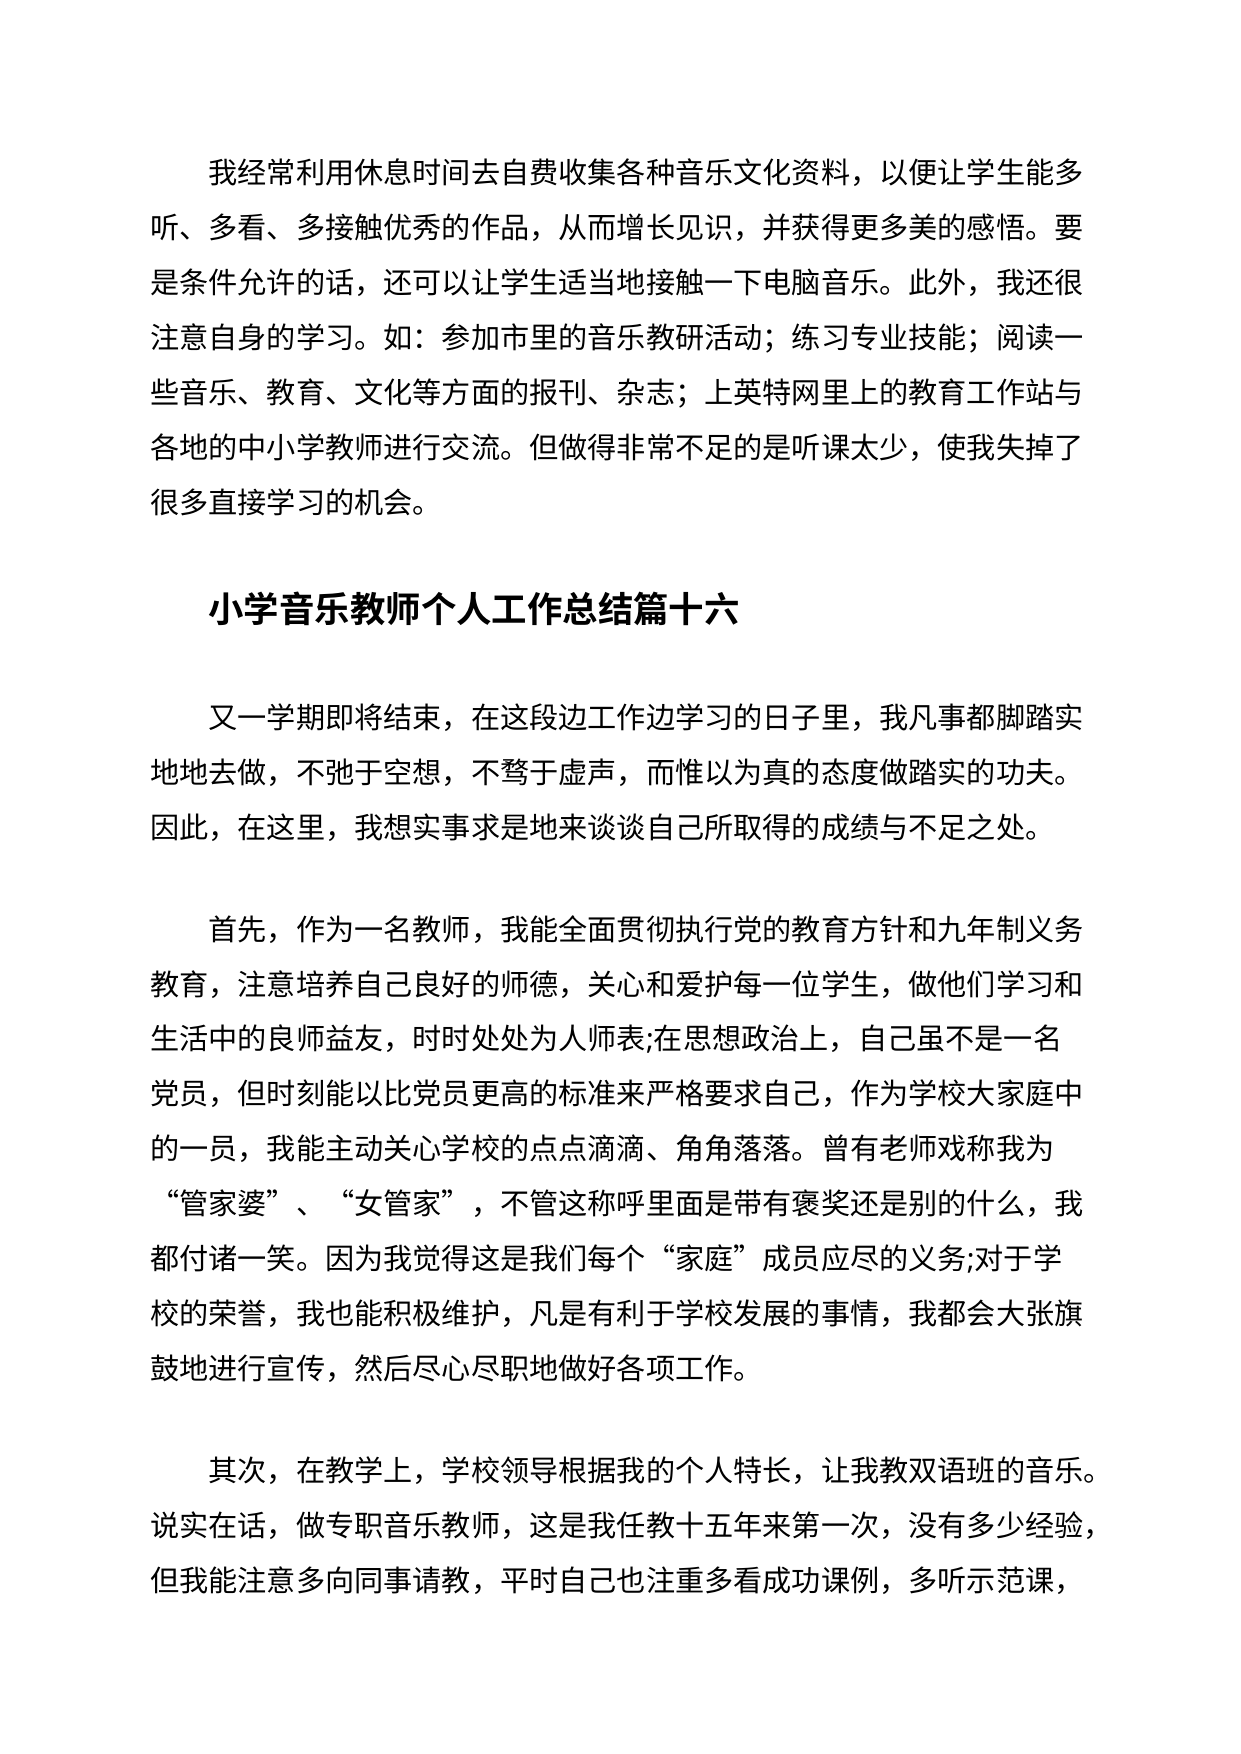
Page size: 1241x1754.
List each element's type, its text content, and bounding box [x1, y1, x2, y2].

text 首先，作为一名教师，我能全面贯彻执行党的教育方针和九年制义务教育，注意培养自己良好的师德，关心和爱护每一位学生，做他们学习和生活中的良师益友，时时处处为人师表;在思想政治上，自己虽不是一名党员，但时刻能以比党员更高的标准来严格要求自己，作为学校大家庭中的一员，我能主动关心学校的点点滴滴、角角落落。曾有老师戏称我为“管家婆”、“女管家”，不管这称呼里面是带有褒奖还是别的什么，我都付诸一笑。因为我觉得这是我们每个“家庭”成员应尽的义务;对于学校的荣誉，我也能积极维护，凡是有利于学校发展的事情，我都会大张旗鼓地进行宣传，然后尽心尽职地做好各项工作。 [150, 906, 1090, 1388]
text 小学音乐教师个人工作总结篇十六 [150, 581, 1090, 632]
text 我经常利用休息时间去自费收集各种音乐文化资料，以便让学生能多听、多看、多接触优秀的作品，从而增长见识，并获得更多美的感悟。要是条件允许的话，还可以让学生适当地接触一下电脑音乐。此外，我还很注意自身的学习。如：参加市里的音乐教研活动；练习专业技能；阅读一些音乐、教育、文化等方面的报刊、杂志；上英特网里上的教育工作站与各地的中小学教师进行交流。但做得非常不足的是听课太少，使我失掉了很多直接学习的机会。 [150, 150, 1090, 522]
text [150, 1447, 1090, 1599]
text 又一学期即将结束，在这段边工作边学习的日子里，我凡事都脚踏实地地去做，不弛于空想，不骛于虚声，而惟以为真的态度做踏实的功夫。因此，在这里，我想实事求是地来谈谈自己所取得的成绩与不足之处。 [150, 694, 1090, 847]
